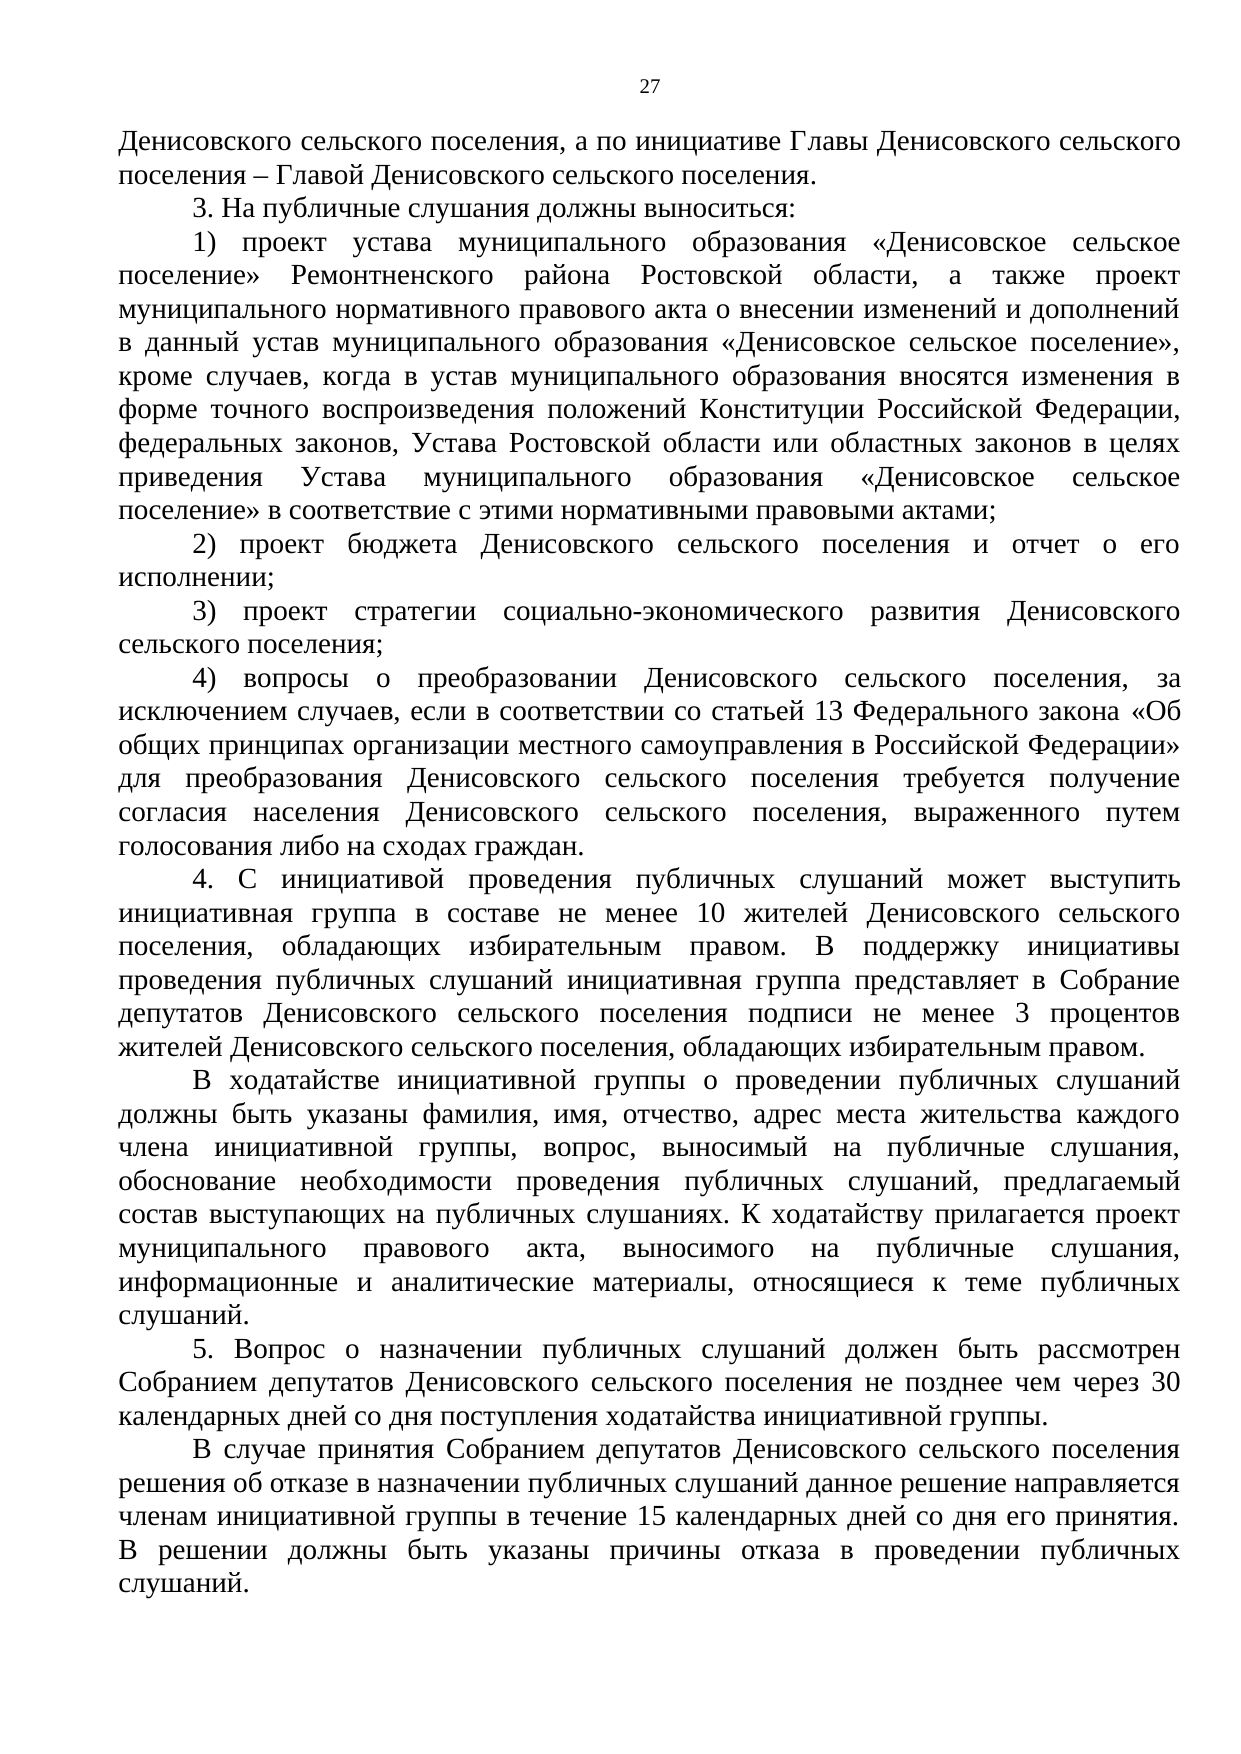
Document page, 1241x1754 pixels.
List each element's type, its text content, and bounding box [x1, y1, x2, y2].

text 5. Вопрос о назначении публичных слушаний должен быть рассмотрен Собранием депутатов Денисовского сельского поселения не позднее чем через 30 календарных дней со дня поступления ходатайства инициативной группы. [118, 1331, 1181, 1431]
text В ходатайстве инициативной группы о проведении публичных слушаний должны быть указаны фамилия, имя, отчество, адрес места жительства каждого члена инициативной группы, вопрос, выносимый на публичные слушания, обоснование необходимости проведения публичных слушаний, предлагаемый состав выступающих на публичных слушаниях. К ходатайству прилагается проект муниципального правового акта, выносимого на публичные слушания, информационные и аналитические материалы, относящиеся к теме публичных слушаний. [118, 1062, 1181, 1331]
text 3) проект стратегии социально-экономического развития Денисовского сельского поселения; [118, 593, 1181, 660]
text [118, 123, 1181, 190]
text 1) проект устава муниципального образования «Денисовское сельское поселение» Ремонтненского района Ростовской области, а также проект муниципального нормативного правового акта о внесении изменений и дополнений в данный устав муниципального образования «Денисовское сельское поселение», кроме случаев, когда в устав муниципального образования вносятся изменения в форме точного воспроизведения положений Конституции Российской Федерации, федеральных законов, Устава Ростовской области или областных законов в целях приведения Устава муниципального образования «Денисовское сельское поселение» в соответствие с этими нормативными правовыми актами; [118, 224, 1181, 526]
text В случае принятия Собранием депутатов Денисовского сельского поселения решения об отказе в назначении публичных слушаний данное решение направляется членам инициативной группы в течение 15 календарных дней со дня его принятия. В решении должны быть указаны причины отказа в проведении публичных слушаний. [118, 1431, 1181, 1599]
text 4. С инициативой проведения публичных слушаний может выступить инициативная группа в составе не менее 10 жителей Денисовского сельского поселения, обладающих избирательным правом. В поддержку инициативы проведения публичных слушаний инициативная группа представляет в Собрание депутатов Денисовского сельского поселения подписи не менее 3 процентов жителей Денисовского сельского поселения, обладающих избирательным правом. [118, 861, 1181, 1062]
text 4) вопросы о преобразовании Денисовского сельского поселения, за исключением случаев, если в соответствии со статьей 13 Федерального закона «Об общих принципах организации местного самоуправления в Российской Федерации» для преобразования Денисовского сельского поселения требуется получение согласия населения Денисовского сельского поселения, выраженного путем голосования либо на сходах граждан. [118, 660, 1181, 861]
text 2) проект бюджета Денисовского сельского поселения и отчет о его исполнении; [118, 526, 1181, 593]
text 3. На публичные слушания должны выноситься: [118, 190, 1181, 224]
